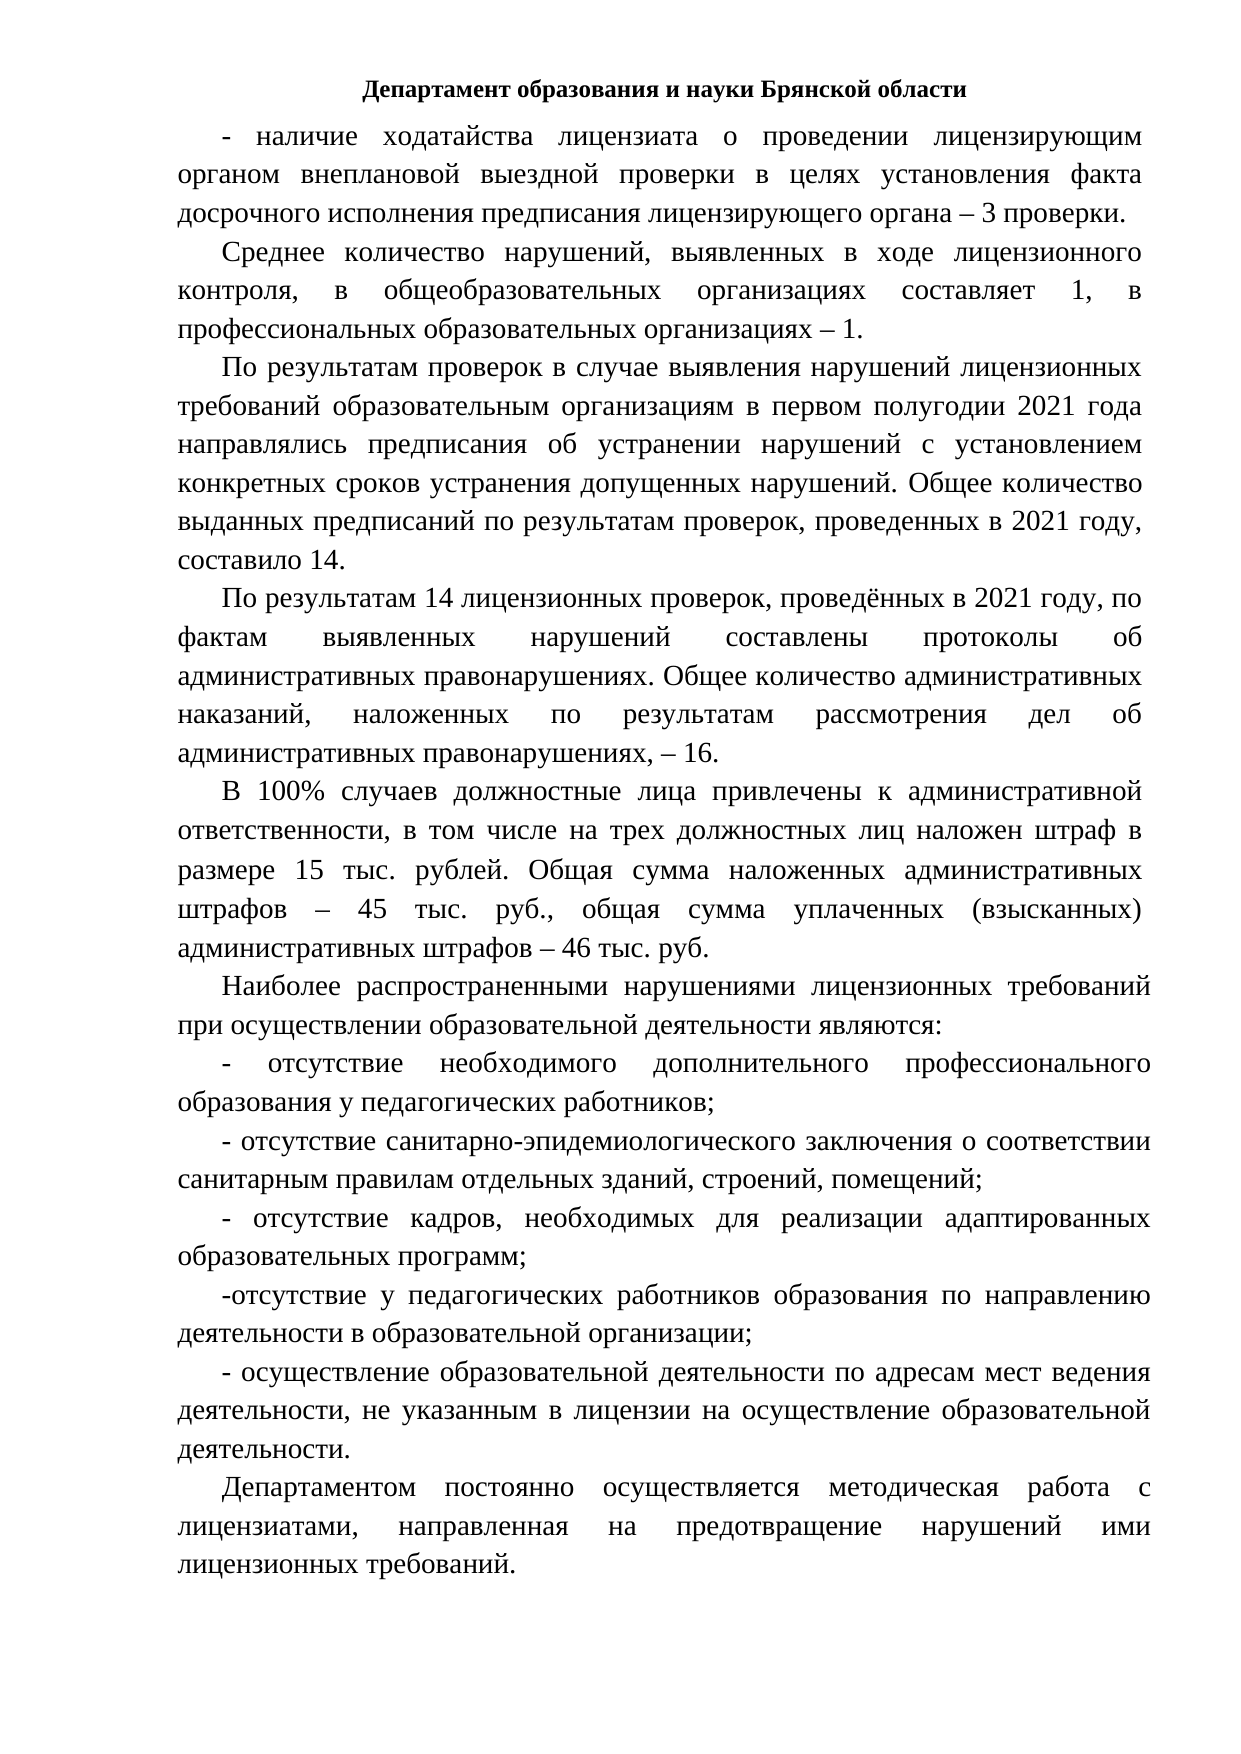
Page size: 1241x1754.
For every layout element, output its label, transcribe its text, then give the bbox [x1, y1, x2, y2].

text - осуществление образовательной деятельности по адресам мест ведения деятельности, не указанным в лицензии на осуществление образовательной деятельности. [177, 1354, 1152, 1464]
text - наличие ходатайства лицензиата о проведении лицензирующим органом внеплановой выездной проверки в целях установления факта досрочного исполнения предписания лицензирующего органа – 3 проверки. [177, 118, 1143, 229]
text - отсутствие санитарно-эпидемиологического заключения о соответствии санитарным правилам отдельных зданий, строений, помещений; [177, 1123, 1152, 1195]
text - отсутствие кадров, необходимых для реализации адаптированных образовательных программ; [177, 1200, 1152, 1272]
text Департаментом постоянно осуществляется методическая работа с лицензиатами, направленная на предотвращение нарушений ими лицензионных требований. [177, 1469, 1152, 1580]
text Среднее количество нарушений, выявленных в ходе лицензионного контроля, в общеобразовательных организациях составляет 1, в профессиональных образовательных организациях – 1. [177, 234, 1143, 344]
text В 100% случаев должностные лица привлечены к административной ответственности, в том числе на трех должностных лиц наложен штраф в размере 15 тыс. рублей. Общая сумма наложенных административных штрафов – 45 тыс. руб., общая сумма уплаченных (взысканных) административных штрафов – 46 тыс. руб. [177, 773, 1143, 963]
text - отсутствие необходимого дополнительного профессионального образования у педагогических работников; [177, 1046, 1152, 1118]
text По результатам 14 лицензионных проверок, проведённых в 2021 году, по фактам выявленных нарушений составлены протоколы об административных правонарушениях. Общее количество административных наказаний, наложенных по результатам рассмотрения дел об административных правонарушениях, – 16. [177, 581, 1143, 768]
text Наиболее распространенными нарушениями лицензионных требований при осуществлении образовательной деятельности являются: [177, 968, 1152, 1041]
text -отсутствие у педагогических работников образования по направлению деятельности в образовательной организации; [177, 1277, 1152, 1349]
text По результатам проверок в случае выявления нарушений лицензионных требований образовательным организациям в первом полугодии 2021 года направлялись предписания об устранении нарушений с установлением конкретных сроков устранения допущенных нарушений. Общее количество выданных предписаний по результатам проверок, проведенных в 2021 году, составило 14. [177, 349, 1143, 576]
